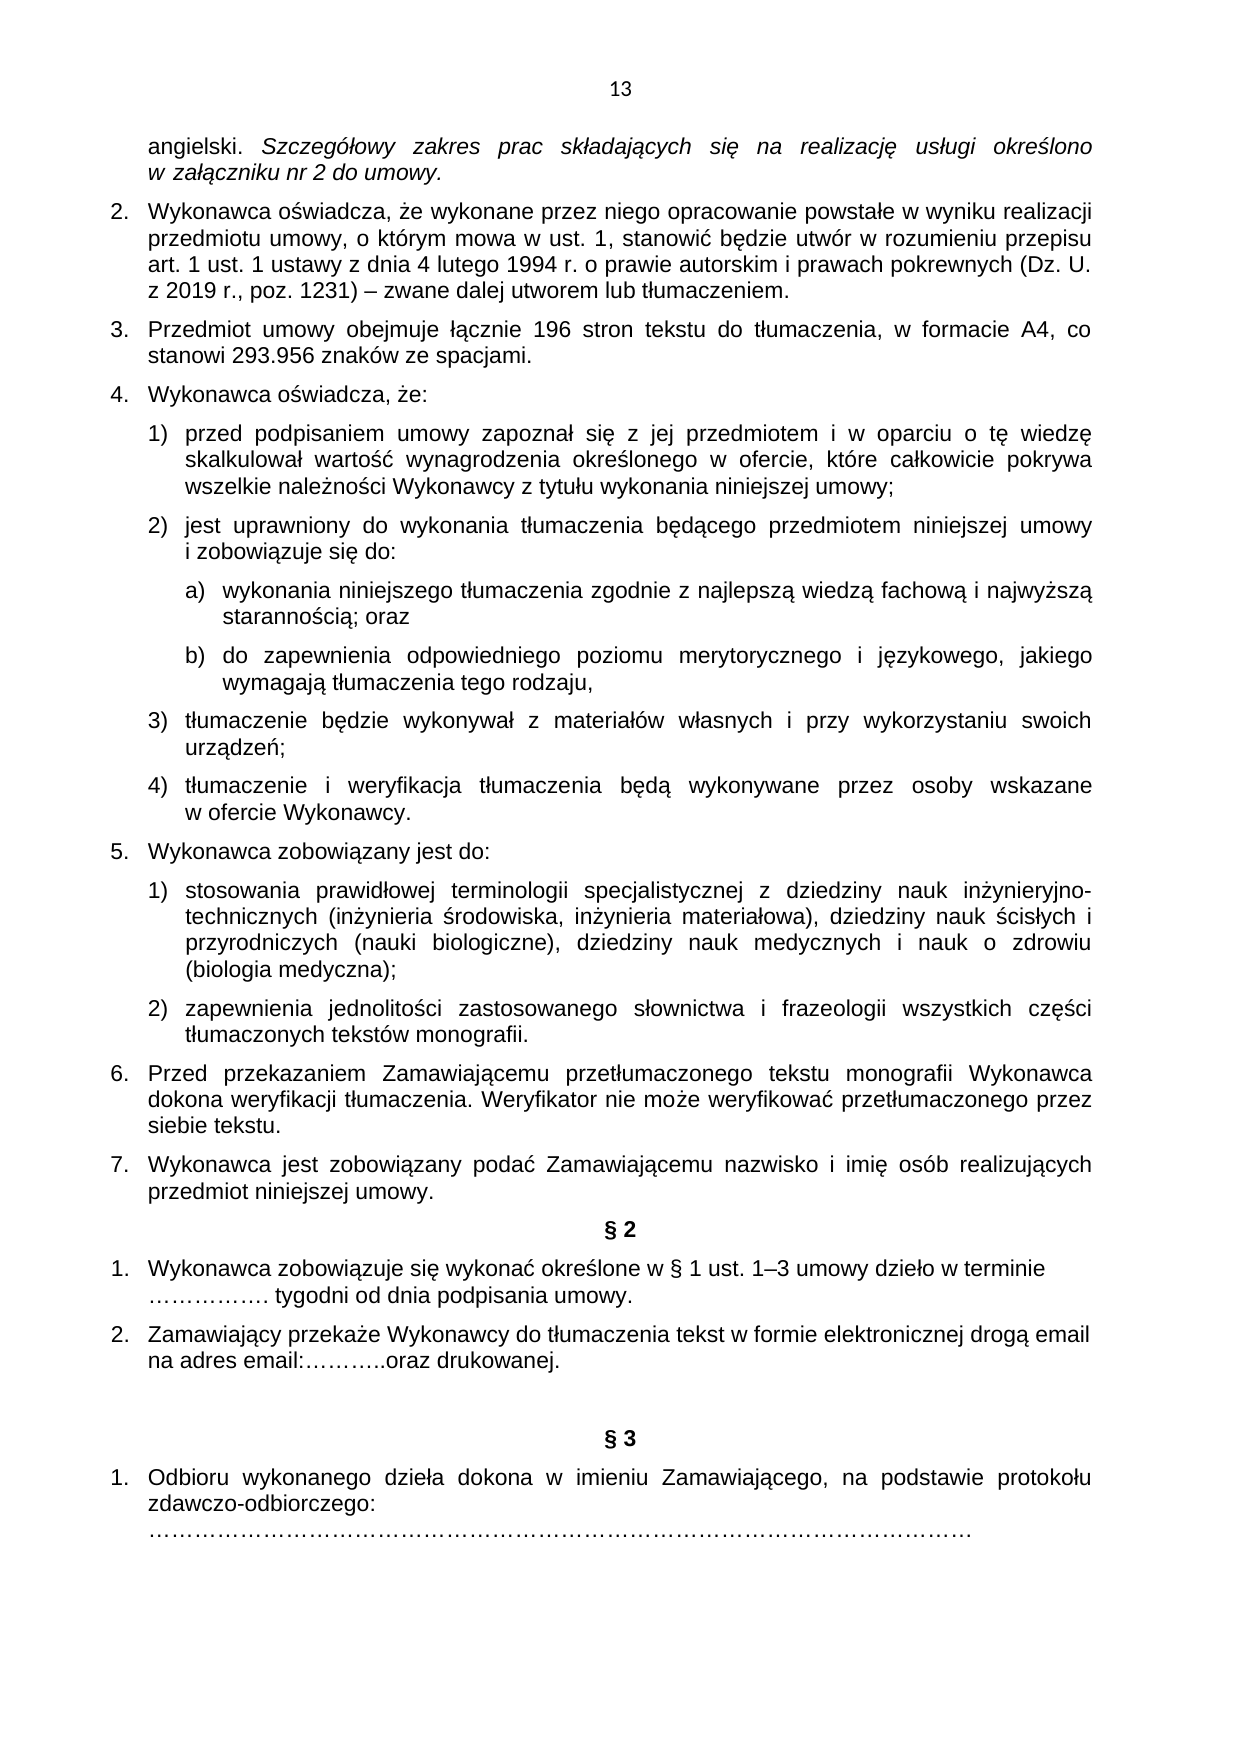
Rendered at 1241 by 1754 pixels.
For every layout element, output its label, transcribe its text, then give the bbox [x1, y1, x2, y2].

list Wykonawca zobowiązuje się wykonać określone w § 1 ust. 1–3 umowy dzieło w terminie ……………. tygodni od dnia podpisania umowy. [111, 1255, 1092, 1308]
list przed podpisaniem umowy zapoznał się z jej przedmiotem i w oparciu o tę wiedzę skalkulował wartość wynagrodzenia określonego w ofercie, które całkowicie pokrywa wszelkie należności Wykonawcy z tytułu wykonania niniejszej umowy; [148, 420, 1092, 499]
list Wykonawca oświadcza, że: [110, 381, 1092, 408]
list Wykonawca jest zobowiązany podać Zamawiającemu nazwisko i imię osób realizujących przedmiot niniejszej umowy. [110, 1151, 1092, 1204]
list Przedmiot umowy obejmuje łącznie 196 stron tekstu do tłumaczenia, w formacie A4, co stanowi 293.956 znaków ze spacjami. [110, 316, 1092, 369]
list Zamawiający przekaże Wykonawcy do tłumaczenia tekst w formie elektronicznej drogą email na adres email:………..oraz drukowanej. [111, 1321, 1092, 1373]
list stosowania prawidłowej terminologii specjalistycznej z dziedziny nauk inżynieryjno-technicznych (inżynieria środowiska, inżynieria materiałowa), dziedziny nauk ścisłych i przyrodniczych (nauki biologiczne), dziedziny nauk medycznych i nauk o zdrowiu (biologia medyczna); [148, 877, 1092, 982]
list Wykonawca oświadcza, że wykonane przez niego opracowanie powstałe w wyniku realizacji przedmiotu umowy, o którym mowa w ust. 1, stanowić będzie utwór w rozumieniu przepisu art. 1 ust. 1 ustawy z dnia 4 lutego 1994 r. o prawie autorskim i prawach pokrewnych (Dz. U. z 2019 r., poz. 1231) – zwane dalej utworem lub tłumaczeniem. [110, 198, 1092, 303]
list tłumaczenie będzie wykonywał z materiałów własnych i przy wykorzystaniu swoich urządzeń; [148, 707, 1092, 760]
list Wykonawca zobowiązany jest do: [110, 838, 1092, 864]
list wykonania niniejszego tłumaczenia zgodnie z najlepszą wiedzą fachową i najwyższą starannością; oraz [185, 577, 1092, 629]
list Odbioru wykonanego dzieła dokona w imieniu Zamawiającego, na podstawie protokołu zdawczo-odbiorczego: ……………………………………………………………………………………………… [110, 1463, 1092, 1542]
list Przed przekazaniem Zamawiającemu przetłumaczonego tekstu monografii Wykonawca dokona weryfikacji tłumaczenia. Weryfikator nie może weryfikować przetłumaczonego przez siebie tekstu. [110, 1060, 1092, 1139]
text § 2 [148, 1216, 1092, 1243]
text § 3 [148, 1424, 1092, 1451]
list do zapewnienia odpowiedniego poziomu merytorycznego i językowego, jakiego wymagają tłumaczenia tego rodzaju, [185, 642, 1092, 695]
list zapewnienia jednolitości zastosowanego słownictwa i frazeologii wszystkich części tłumaczonych tekstów monografii. [148, 994, 1092, 1047]
list tłumaczenie i weryfikacja tłumaczenia będą wykonywane przez osoby wskazane w ofercie Wykonawcy. [148, 772, 1092, 825]
list jest uprawniony do wykonania tłumaczenia będącego przedmiotem niniejszej umowy i zobowiązuje się do: [148, 512, 1092, 564]
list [110, 133, 1092, 186]
